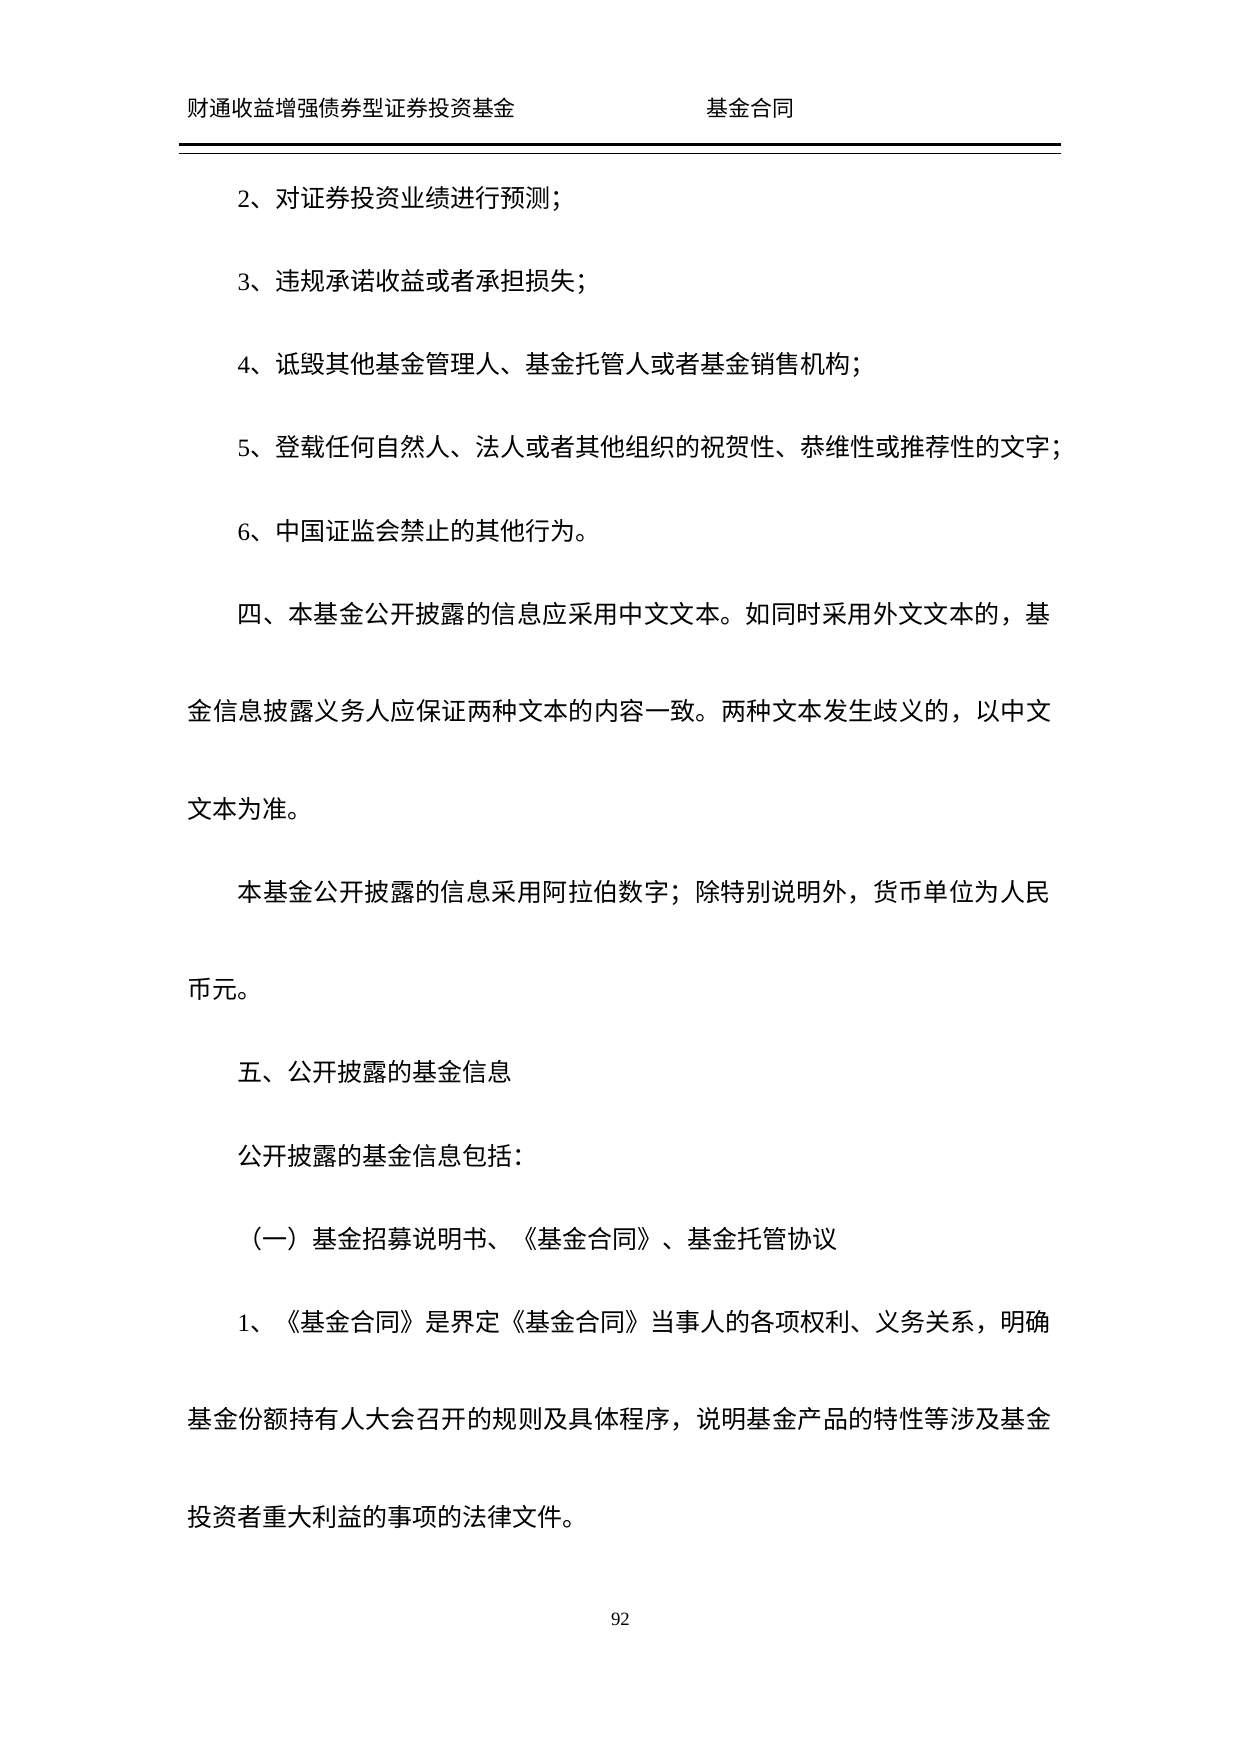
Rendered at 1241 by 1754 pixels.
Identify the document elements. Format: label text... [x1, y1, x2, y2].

text 1、《基金合同》是界定《基金合同》当事人的各项权利、义务关系，明确基金份额持有人大会召开的规则及具体程序，说明基金产品的特性等涉及基金投资者重大利益的事项的法律文件。 [187, 1288, 1053, 1548]
text 5、登载任何自然人、法人或者其他组织的祝贺性、恭维性或推荐性的文字； [187, 413, 1053, 478]
text 4、诋毁其他基金管理人、基金托管人或者基金销售机构； [187, 330, 1053, 395]
text 四、本基金公开披露的信息应采用中文文本。如同时采用外文文本的，基金信息披露义务人应保证两种文本的内容一致。两种文本发生歧义的，以中文文本为准。 [187, 580, 1053, 840]
text 2、对证券投资业绩进行预测； [187, 164, 1053, 229]
text 本基金公开披露的信息采用阿拉伯数字；除特别说明外，货币单位为人民币元。 [187, 858, 1053, 1020]
text 五、公开披露的基金信息 [187, 1038, 1053, 1103]
text 3、违规承诺收益或者承担损失； [187, 247, 1053, 312]
text 公开披露的基金信息包括： [187, 1122, 1053, 1187]
text 6、中国证监会禁止的其他行为。 [187, 497, 1053, 562]
text （一）基金招募说明书、《基金合同》、基金托管协议 [187, 1205, 1053, 1270]
